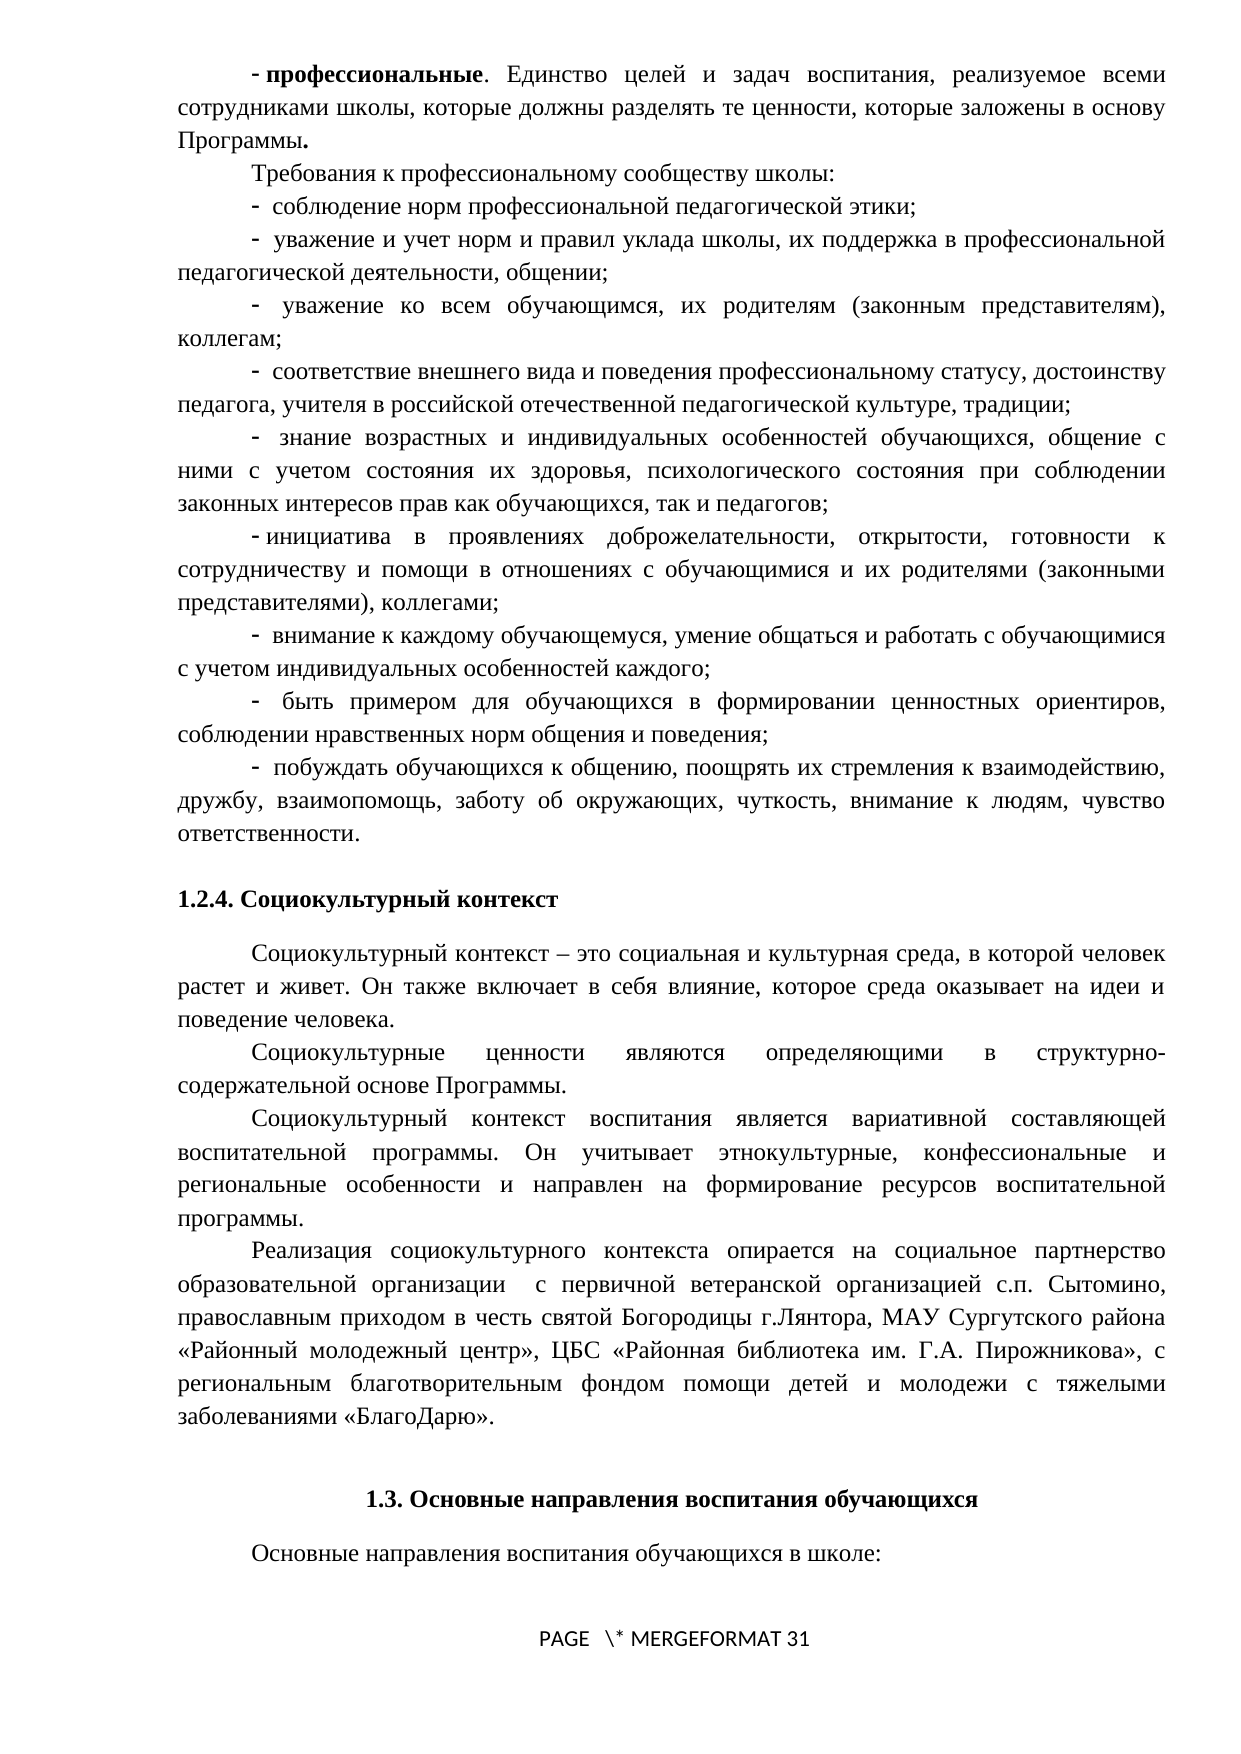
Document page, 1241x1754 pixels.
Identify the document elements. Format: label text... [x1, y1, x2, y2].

text Требования к профессиональному сообществу школы: [177, 158, 1167, 187]
list соблюдение норм профессиональной педагогической этики; [177, 191, 1167, 220]
list инициатива в проявлениях доброжелательности, открытости, готовности к сотрудничеству и помощи в отношениях с обучающимися и их родителями (законными представителями), коллегами; [177, 521, 1167, 616]
list знание возрастных и индивидуальных особенностей обучающихся, общение с ними с учетом состояния их здоровья, психологического состояния при соблюдении законных интересов прав как обучающихся, так и педагогов; [177, 422, 1167, 517]
text Социокультурные ценности являются определяющими в структурно-содержательной основе Программы. [177, 1037, 1167, 1099]
list профессиональные. Единство целей и задач воспитания, реализуемое всеми сотрудниками школы, которые должны разделять те ценности, которые заложены в основу Программы. [177, 59, 1167, 154]
text Основные направления воспитания обучающихся в школе: [177, 1538, 1167, 1566]
subtitle 1.3. Основные направления воспитания обучающихся [177, 1484, 1167, 1512]
subtitle 1.2.4. Социокультурный контекст [177, 884, 1167, 913]
list быть примером для обучающихся в формировании ценностных ориентиров, соблюдении нравственных норм общения и поведения; [177, 686, 1167, 748]
text Социокультурный контекст воспитания является вариативной составляющей воспитательной программы. Он учитывает этнокультурные, конфессиональные и региональные особенности и направлен на формирование ресурсов воспитательной программы. [177, 1103, 1167, 1231]
list побуждать обучающихся к общению, поощрять их стремления к взаимодействию, дружбу, взаимопомощь, заботу об окружающих, чуткость, внимание к людям, чувство ответственности. [177, 752, 1167, 847]
list уважение и учет норм и правил уклада школы, их поддержка в профессиональной педагогической деятельности, общении; [177, 224, 1167, 286]
list соответствие внешнего вида и поведения профессиональному статусу, достоинству педагога, учителя в российской отечественной педагогической культуре, традиции; [177, 356, 1167, 418]
list внимание к каждому обучающемуся, умение общаться и работать с обучающимися с учетом индивидуальных особенностей каждого; [177, 620, 1167, 682]
list уважение ко всем обучающимся, их родителям (законным представителям), коллегам; [177, 290, 1167, 352]
text Социокультурный контекст – это социальная и культурная среда, в которой человек растет и живет. Он также включает в себя влияние, которое среда оказывает на идеи и поведение человека. [177, 938, 1167, 1033]
text Реализация социокультурного контекста опирается на социальное партнерство образовательной организации с первичной ветеранской организацией с.п. Сытомино, православным приходом в честь святой Богородицы г.Лянтора, МАУ Сургутского района «Районный молодежный центр», ЦБС «Районная библиотека им. Г.А. Пирожникова», с региональным благотворительным фондом помощи детей и молодежи с тяжелыми заболеваниями «БлагоДарю». [177, 1236, 1167, 1429]
